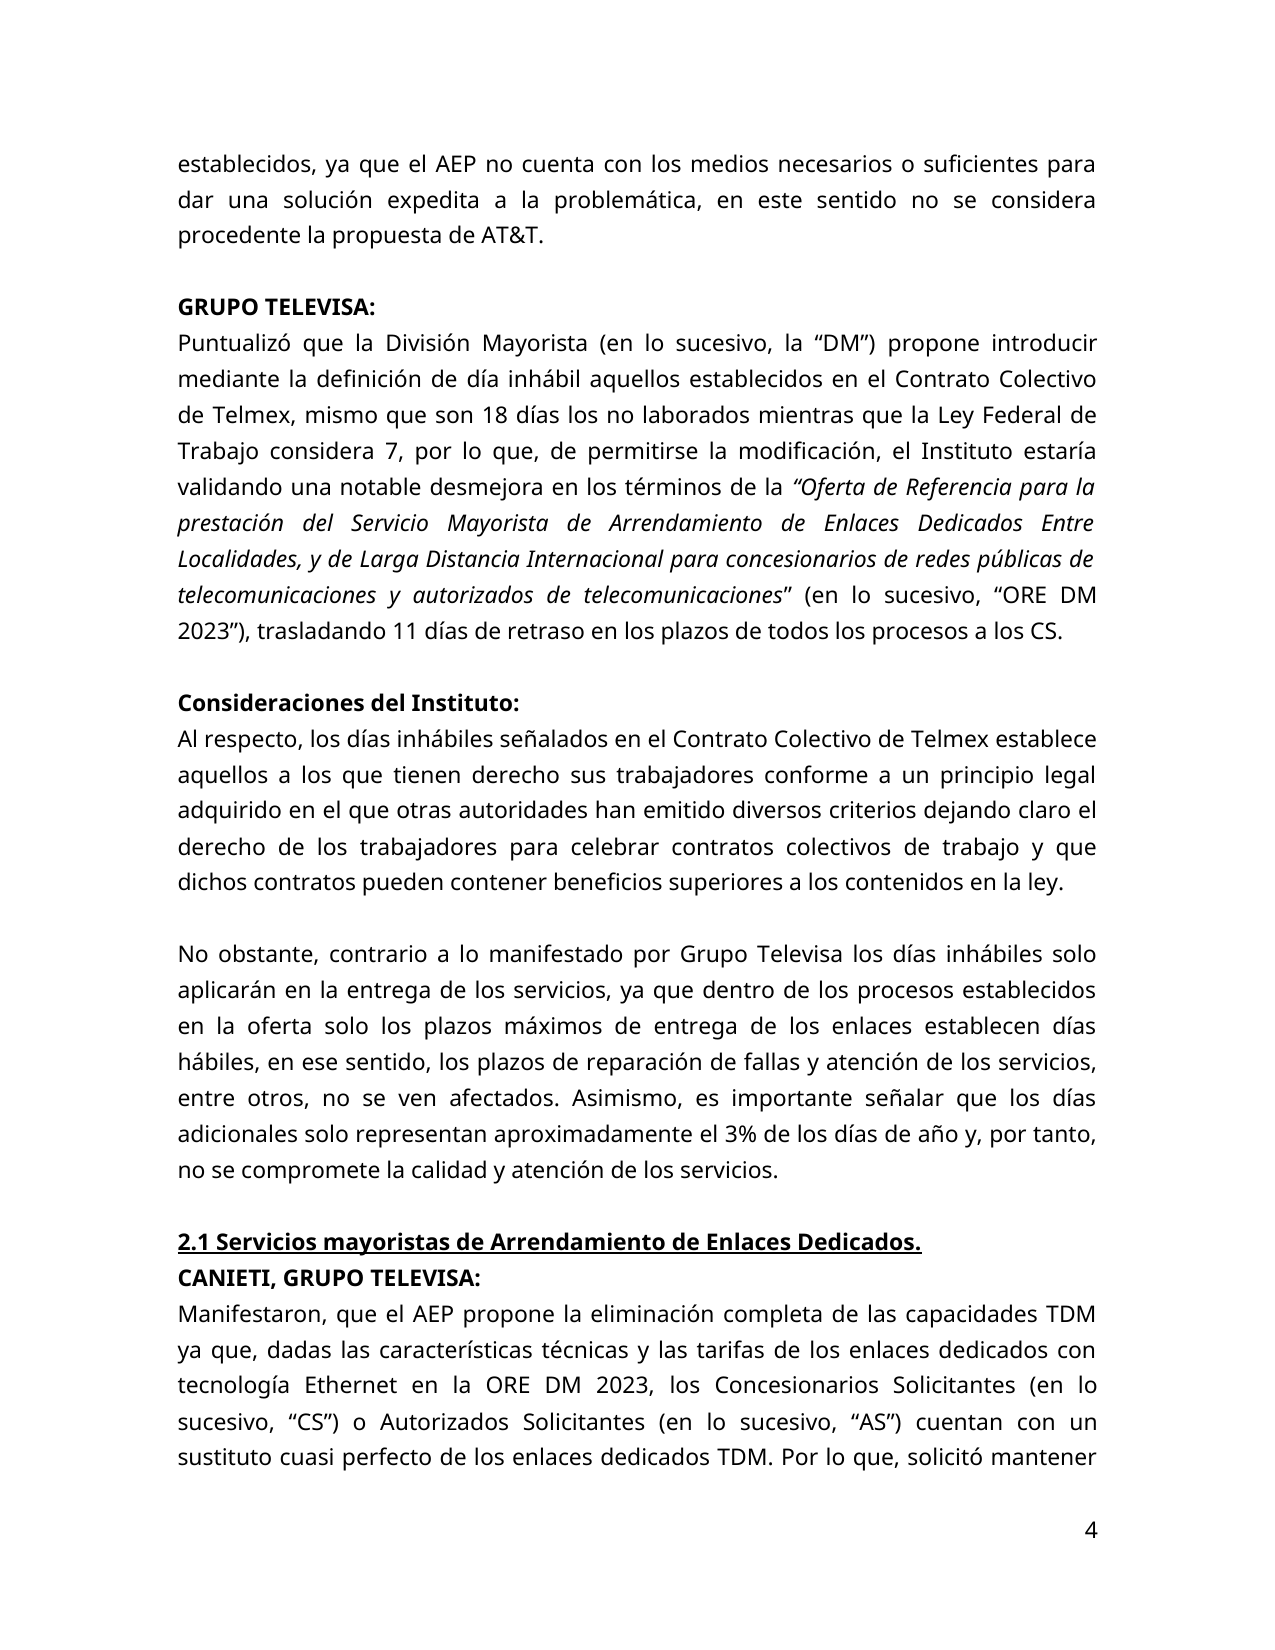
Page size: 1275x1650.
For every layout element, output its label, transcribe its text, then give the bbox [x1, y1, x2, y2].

text GRUPO TELEVISA: [177, 291, 1098, 323]
text Puntualizó que la División Mayorista (en lo sucesivo, la “DM”) propone introducir mediante la definición de día inhábil aquellos establecidos en el Contrato Colectivo de Telmex, mismo que son 18 días los no laborados mientras que la Ley Federal de Trabajo considera 7, por lo que, de permitirse la modificación, el Instituto estaría validando una notable desmejora en los términos de la “Oferta de Referencia para la prestación del Servicio Mayorista de Arrendamiento de Enlaces Dedicados Entre Localidades, y de Larga Distancia Internacional para concesionarios de redes públicas de telecomunicaciones y autorizados de telecomunicaciones” (en lo sucesivo, “ORE DM 2023”), trasladando 11 días de retraso en los plazos de todos los procesos a los CS. [177, 327, 1098, 646]
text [177, 148, 1098, 251]
text Al respecto, los días inhábiles señalados en el Contrato Colectivo de Telmex establece aquellos a los que tienen derecho sus trabajadores conforme a un principio legal adquirido en el que otras autoridades han emitido diversos criterios dejando claro el derecho de los trabajadores para celebrar contratos colectivos de trabajo y que dichos contratos pueden contener beneficios superiores a los contenidos en la ley. [177, 723, 1098, 898]
text CANIETI, GRUPO TELEVISA: [177, 1262, 1098, 1293]
text Consideraciones del Instituto: [177, 687, 1098, 718]
text 2.1 Servicios mayoristas de Arrendamiento de Enlaces Dedicados. [177, 1226, 1098, 1257]
text No obstante, contrario a lo manifestado por Grupo Televisa los días inhábiles solo aplicarán en la entrega de los servicios, ya que dentro de los procesos establecidos en la oferta solo los plazos máximos de entrega de los enlaces establecen días hábiles, en ese sentido, los plazos de reparación de fallas y atención de los servicios, entre otros, no se ven afectados. Asimismo, es importante señalar que los días adicionales solo representan aproximadamente el 3% de los días de año y, por tanto, no se compromete la calidad y atención de los servicios. [177, 938, 1098, 1185]
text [177, 1298, 1098, 1473]
